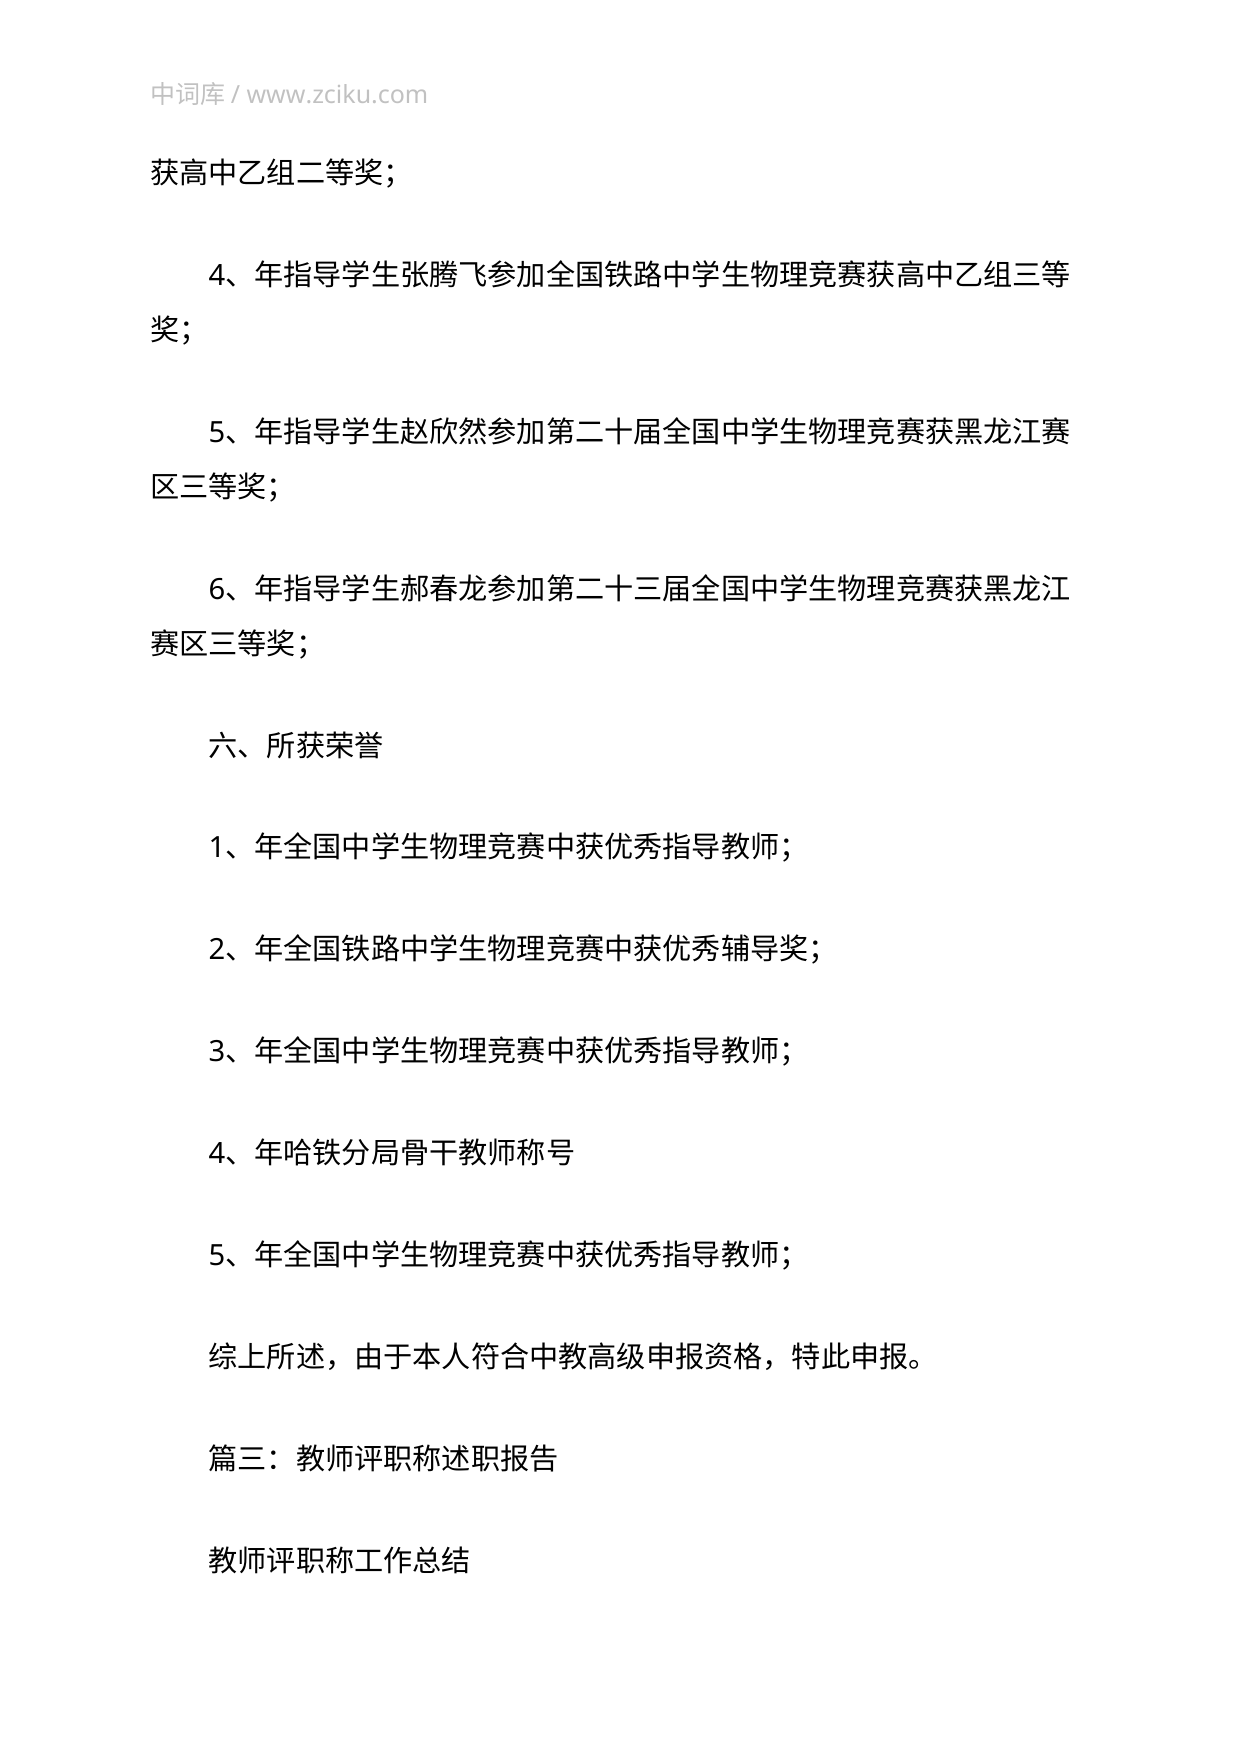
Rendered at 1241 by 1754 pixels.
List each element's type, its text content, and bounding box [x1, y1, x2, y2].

text 4、年指导学生张腾飞参加全国铁路中学生物理竞赛获高中乙组三等奖； [150, 252, 1090, 349]
text 1、年全国中学生物理竞赛中获优秀指导教师； [150, 824, 1090, 866]
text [150, 150, 1090, 192]
text 3、年全国中学生物理竞赛中获优秀指导教师； [150, 1028, 1090, 1070]
text 篇三：教师评职称述职报告 [150, 1436, 1090, 1478]
text 六、所获荣誉 [150, 722, 1090, 764]
text 5、年指导学生赵欣然参加第二十届全国中学生物理竞赛获黑龙江赛区三等奖； [150, 408, 1090, 506]
text 4、年哈铁分局骨干教师称号 [150, 1130, 1090, 1172]
text 2、年全国铁路中学生物理竞赛中获优秀辅导奖； [150, 926, 1090, 968]
text 综上所述，由于本人符合中教高级申报资格，特此申报。 [150, 1334, 1090, 1376]
text 5、年全国中学生物理竞赛中获优秀指导教师； [150, 1232, 1090, 1274]
text 教师评职称工作总结 [150, 1537, 1090, 1579]
text 6、年指导学生郝春龙参加第二十三届全国中学生物理竞赛获黑龙江赛区三等奖； [150, 565, 1090, 663]
